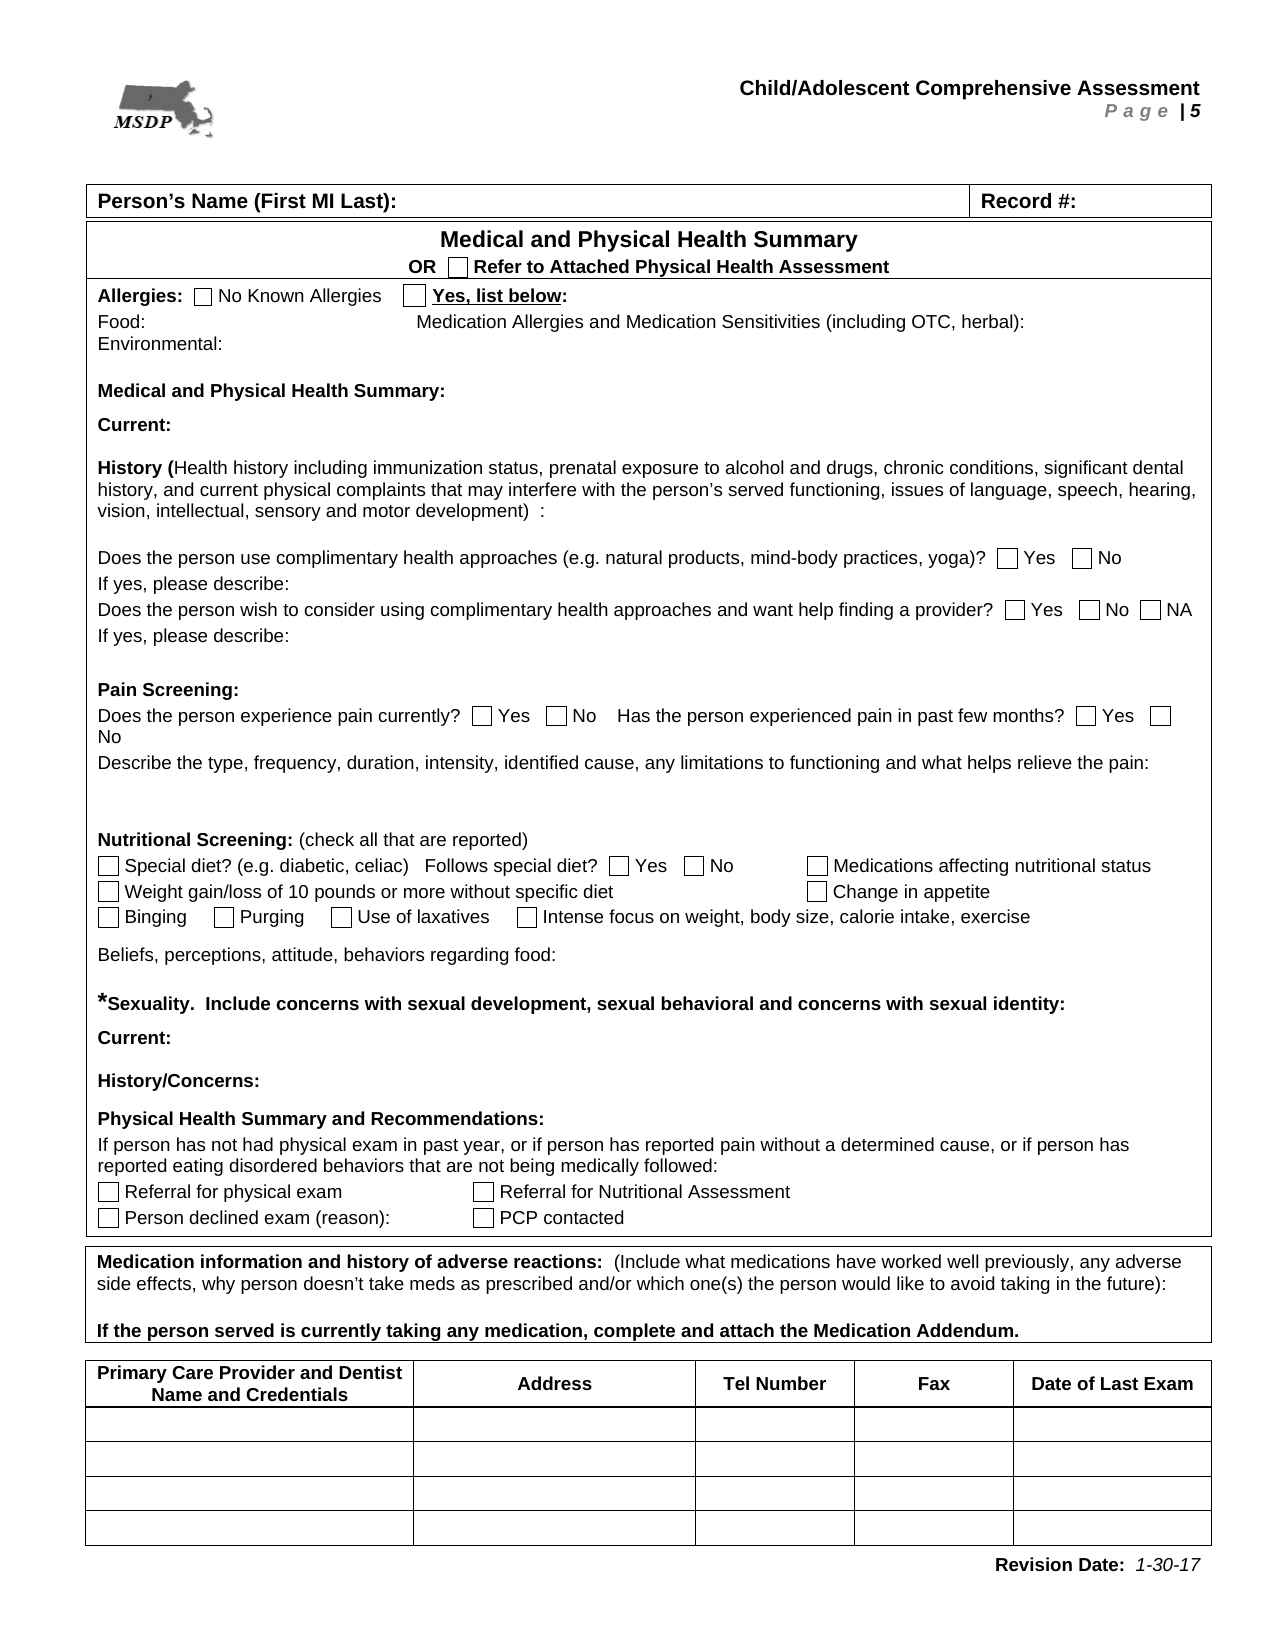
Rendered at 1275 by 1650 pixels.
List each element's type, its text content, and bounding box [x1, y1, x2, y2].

table_header Fax [855, 1361, 1013, 1406]
table_cell [855, 1408, 1013, 1441]
table_header Person’s Name (First MI Last): [87, 185, 969, 217]
table_header Date of Last Exam [1014, 1361, 1211, 1406]
table_cell [414, 1408, 695, 1441]
table_cell [696, 1442, 854, 1476]
table_cell [696, 1477, 854, 1510]
table_cell [414, 1511, 695, 1545]
table_cell [414, 1442, 695, 1476]
table_header Record #: [970, 185, 1211, 217]
table_cell [855, 1511, 1013, 1545]
table_header Medical and Physical Health Summary OR Refer to Attached Physical Health Assessment [87, 222, 1211, 278]
table_cell [1014, 1442, 1211, 1476]
picture [105, 79, 215, 139]
table_header Tel Number [696, 1361, 854, 1406]
table_cell [414, 1477, 695, 1510]
table_cell [696, 1408, 854, 1441]
table_cell [86, 1408, 413, 1441]
table_header Primary Care Provider and Dentist Name and Credentials [86, 1361, 413, 1406]
table_cell Allergies: No Known Allergies Yes, list below: Food: Medication Allergies and Medication Sensitivities (including OTC, herbal): Environmental: Medical and Physical Health Summary: Current: History (Health history including immunization status, prenatal exposure to alcohol and drugs, chronic conditions, significant dental history, and current physical complaints that may interfere with the person’s served functioning, issues of language, speech, hearing, vision, intellectual, sensory and motor development) : Does the person use complimentary health approaches (e.g. natural products, mind-body practices, yoga)? Yes No If yes, please describe: Does the person wish to consider using complimentary health approaches and want help finding a provider? Yes No NA If yes, please describe: Pain Screening: Does the person experience pain currently? Yes No Has the person experienced pain in past few months? Yes No Describe the type, frequency, duration, intensity, identified cause, any limitations to functioning and what helps relieve the pain: Nutritional Screening: (check all that are reported) Special diet? (e.g. diabetic, celiac) Follows special diet? Yes No Medications affecting nutritional status Weight gain/loss of 10 pounds or more without specific diet Change in appetite Binging Purging Use of laxatives Intense focus on weight, body size, calorie intake, exercise Beliefs, perceptions, attitude, behaviors regarding food: *Sexuality. Include concerns with sexual development, sexual behavioral and concerns with sexual identity: Current: History/Concerns: Physical Health Summary and Recommendations: If person has not had physical exam in past year, or if person has reported pain without a determined cause, or if person has reported eating disordered behaviors that are not being medically followed: Referral for physical exam Referral for Nutritional Assessment Person declined exam (reason): PCP contacted [87, 279, 1211, 1236]
table_cell [1014, 1511, 1211, 1545]
table_cell [1014, 1477, 1211, 1510]
table_cell [86, 1477, 413, 1510]
table_cell [696, 1511, 854, 1545]
table_cell [86, 1442, 413, 1476]
table_cell [1014, 1408, 1211, 1441]
table_header Medication information and history of adverse reactions: (Include what medications have worked well previously, any adverse side effects, why person doesn’t take meds as prescribed and/or which one(s) the person would like to avoid taking in the future): If the person served is currently taking any medication, complete and attach the Medication Addendum. [86, 1247, 1211, 1342]
table_cell [855, 1442, 1013, 1476]
table_cell [855, 1477, 1013, 1510]
table_cell [86, 1511, 413, 1545]
table_header Address [414, 1361, 695, 1406]
